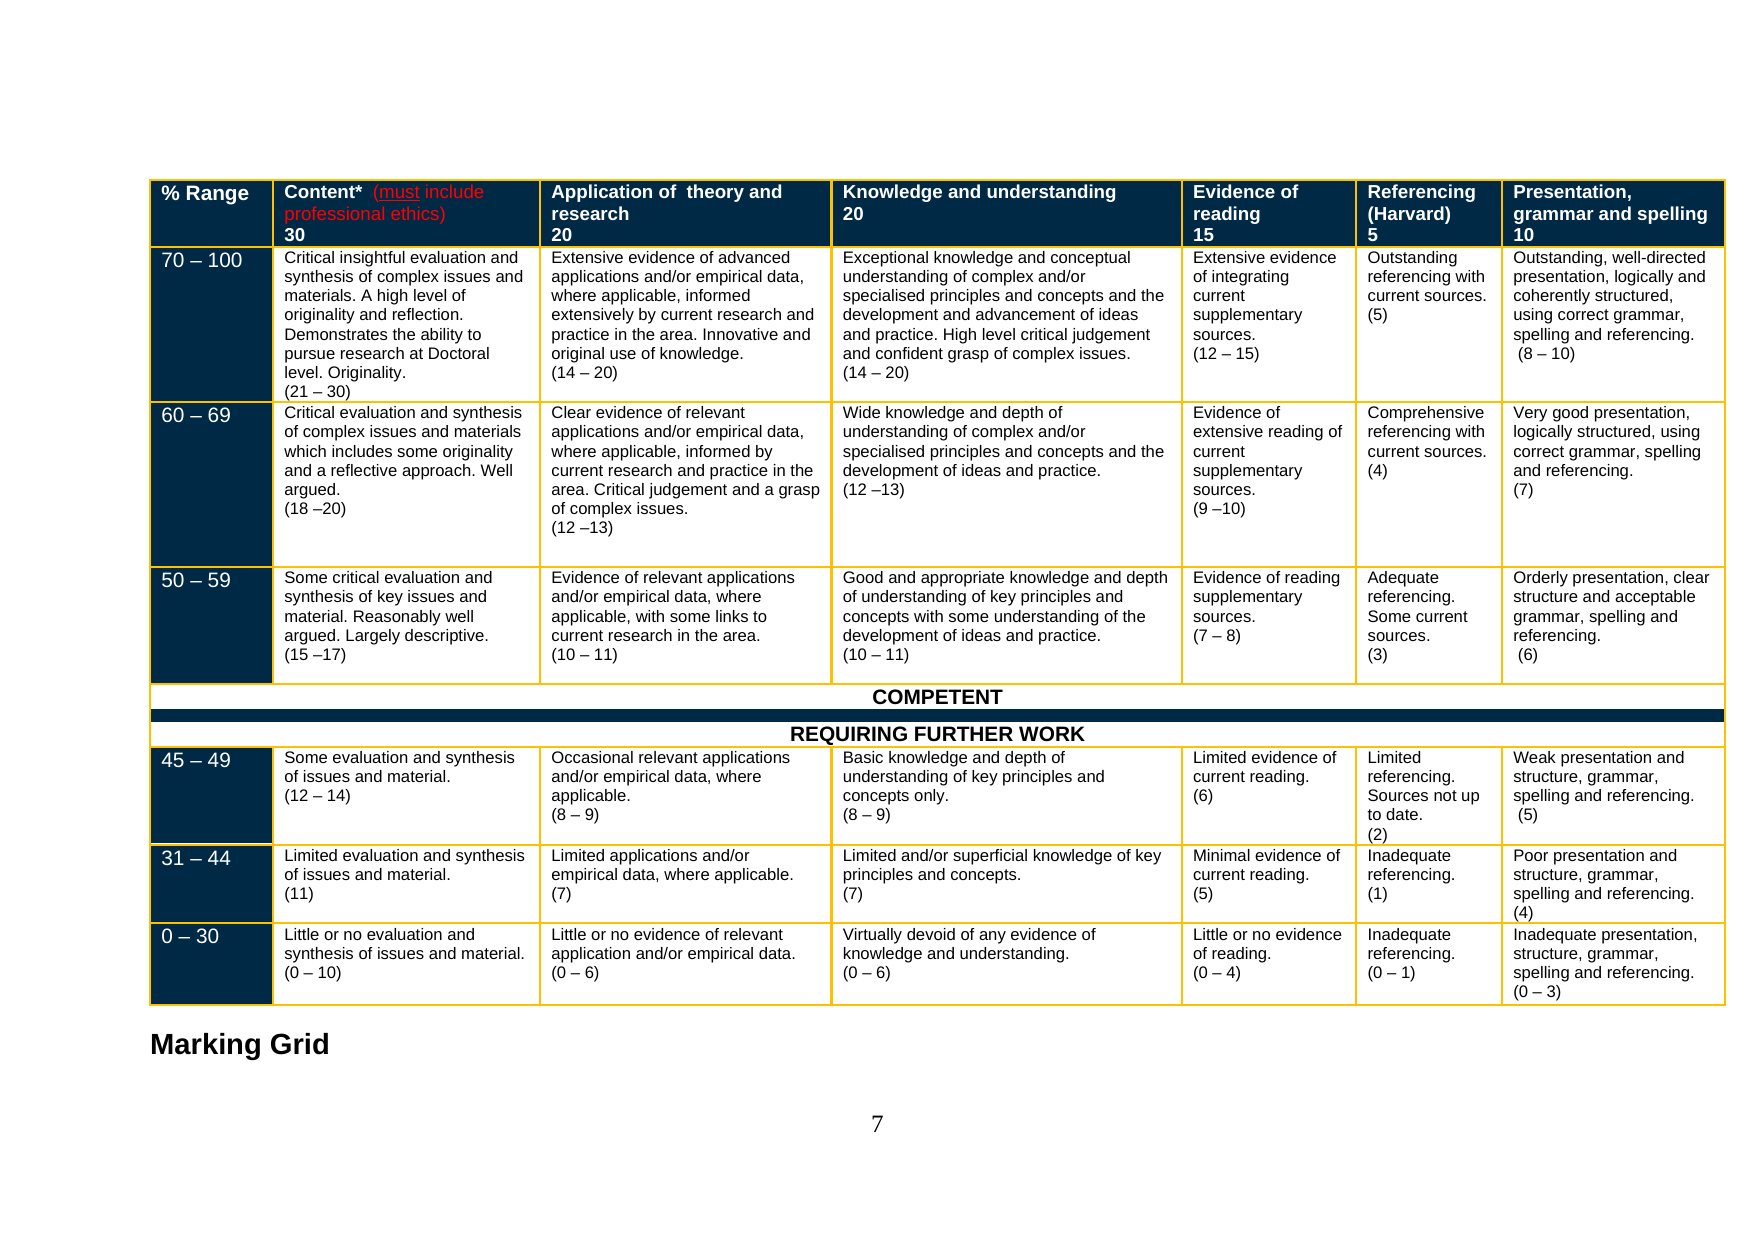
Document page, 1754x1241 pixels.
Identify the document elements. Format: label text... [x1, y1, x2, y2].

table_cell Evidence of extensive reading of current supplementary sources. (9 –10) [1183, 403, 1355, 566]
table_cell 50 – 59 [151, 568, 272, 683]
table_cell Some evaluation and synthesis of issues and material. (12 – 14) [274, 748, 539, 843]
table_cell Little or no evidence of reading. (0 – 4) [1183, 924, 1355, 1004]
table_cell Minimal evidence of current reading. (5) [1183, 846, 1355, 922]
table_cell Extensive evidence of integrating current supplementary sources. (12 – 15) [1183, 248, 1355, 401]
table_cell Weak presentation and structure, grammar, spelling and referencing. (5) [1503, 748, 1724, 843]
table_header Presentation, grammar and spelling 10 [1503, 181, 1724, 246]
table_cell Extensive evidence of advanced applications and/or empirical data, where applicable, informed extensively by current research and practice in the area. Innovative and original use of knowledge. (14 – 20) [541, 248, 830, 401]
table_cell Adequate referencing. Some current sources. (3) [1357, 568, 1501, 683]
table_header Evidence of reading 15 [1183, 181, 1355, 246]
table_header Content* (must include professional ethics) 30 [274, 181, 539, 246]
table_cell Limited evidence of current reading. (6) [1183, 748, 1355, 843]
table_cell Inadequate referencing. (1) [1357, 846, 1501, 922]
table_cell Exceptional knowledge and conceptual understanding of complex and/or specialised principles and concepts and the development and advancement of ideas and practice. High level critical judgement and confident grasp of complex issues. (14 – 20) [833, 248, 1181, 401]
table_cell Evidence of reading supplementary sources. (7 – 8) [1183, 568, 1355, 683]
table_cell Wide knowledge and depth of understanding of complex and/or specialised principles and concepts and the development of ideas and practice. (12 –13) [833, 403, 1181, 566]
table_cell Clear evidence of relevant applications and/or empirical data, where applicable, informed by current research and practice in the area. Critical judgement and a grasp of complex issues. (12 –13) [541, 403, 830, 566]
table_cell Poor presentation and structure, grammar, spelling and referencing. (4) [1503, 846, 1724, 922]
table_header Application of theory and research 20 [541, 181, 830, 246]
table_header Knowledge and understanding 20 [833, 181, 1181, 246]
table_cell 60 – 69 [151, 403, 272, 566]
table_cell COMPETENT [151, 685, 1724, 709]
table_cell REQUIRING FURTHER WORK [151, 722, 1724, 746]
table_cell Limited evaluation and synthesis of issues and material. (11) [274, 846, 539, 922]
table_cell Very good presentation, logically structured, using correct grammar, spelling and referencing. (7) [1503, 403, 1724, 566]
table_cell Critical evaluation and synthesis of complex issues and materials which includes some originality and a reflective approach. Well argued. (18 –20) [274, 403, 539, 566]
table_cell Some critical evaluation and synthesis of key issues and material. Reasonably well argued. Largely descriptive. (15 –17) [274, 568, 539, 683]
table_cell Limited applications and/or empirical data, where applicable. (7) [541, 846, 830, 922]
table_cell Inadequate referencing. (0 – 1) [1357, 924, 1501, 1004]
table_cell Good and appropriate knowledge and depth of understanding of key principles and concepts with some understanding of the development of ideas and practice. (10 – 11) [833, 568, 1181, 683]
table_cell Limited and/or superficial knowledge of key principles and concepts. (7) [833, 846, 1181, 922]
table_cell Occasional relevant applications and/or empirical data, where applicable. (8 – 9) [541, 748, 830, 843]
table_cell Basic knowledge and depth of understanding of key principles and concepts only. (8 – 9) [833, 748, 1181, 843]
table_cell Limited referencing. Sources not up to date. (2) [1357, 748, 1501, 843]
table_cell Virtually devoid of any evidence of knowledge and understanding. (0 – 6) [833, 924, 1181, 1004]
table_header Referencing (Harvard) 5 [1357, 181, 1501, 246]
table_cell Critical insightful evaluation and synthesis of complex issues and materials. A high level of originality and reflection. Demonstrates the ability to pursue research at Doctoral level. Originality. (21 – 30) [274, 248, 539, 401]
subtitle Marking Grid [150, 1027, 1604, 1061]
table_cell Little or no evidence of relevant application and/or empirical data. (0 – 6) [541, 924, 830, 1004]
table_cell Outstanding, well-directed presentation, logically and coherently structured, using correct grammar, spelling and referencing. (8 – 10) [1503, 248, 1724, 401]
table_cell Inadequate presentation, structure, grammar, spelling and referencing. (0 – 3) [1503, 924, 1724, 1004]
table_cell Little or no evaluation and synthesis of issues and material. (0 – 10) [274, 924, 539, 1004]
table_cell Comprehensive referencing with current sources. (4) [1357, 403, 1501, 566]
table_header % Range [151, 181, 272, 246]
table_cell 0 – 30 [151, 924, 272, 1004]
table_cell Outstanding referencing with current sources. (5) [1357, 248, 1501, 401]
table_cell Orderly presentation, clear structure and acceptable grammar, spelling and referencing. (6) [1503, 568, 1724, 683]
table_cell 70 – 100 [151, 248, 272, 401]
table_cell Evidence of relevant applications and/or empirical data, where applicable, with some links to current research in the area. (10 – 11) [541, 568, 830, 683]
table_cell 45 – 49 [151, 748, 272, 843]
table_cell 31 – 44 [151, 846, 272, 922]
